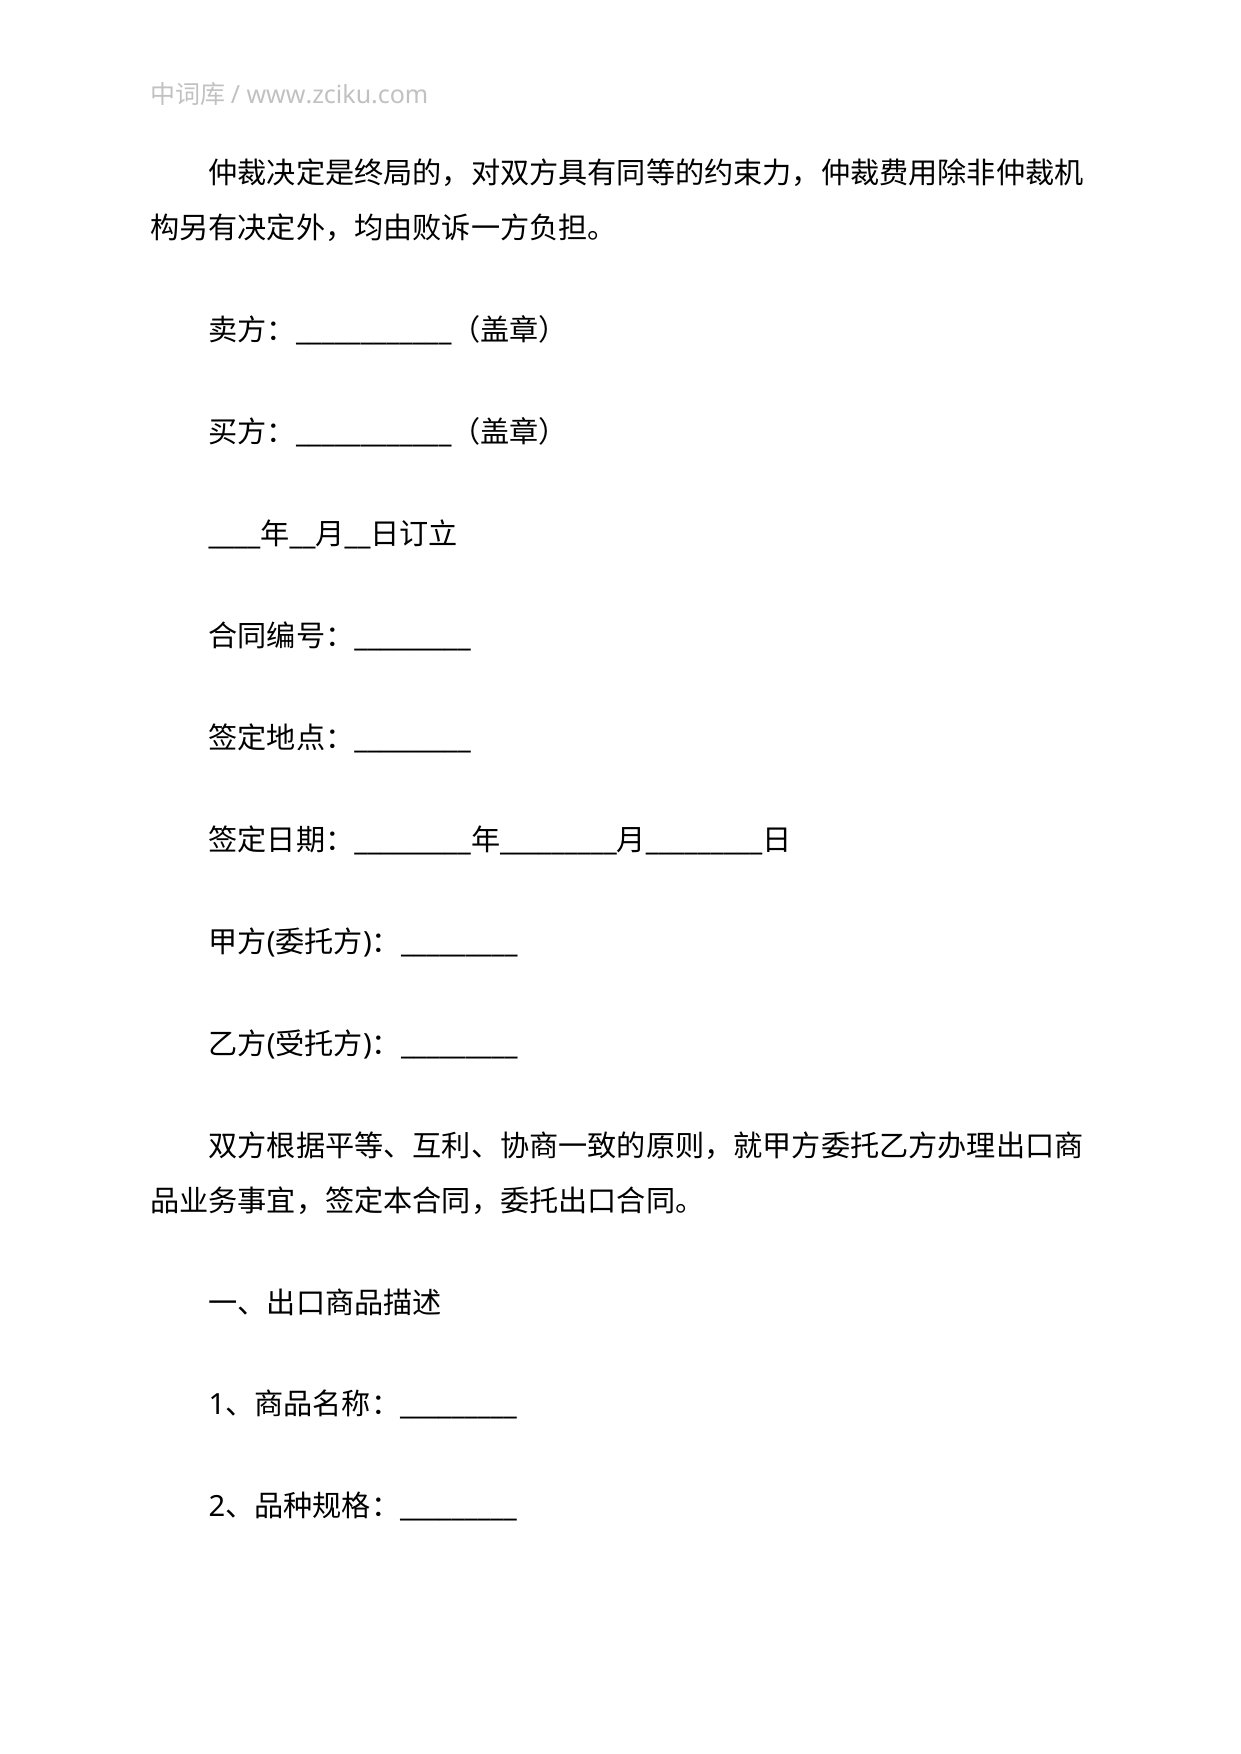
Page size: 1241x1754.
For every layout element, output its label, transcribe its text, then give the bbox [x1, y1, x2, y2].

text 甲方(委托方)：_________ [150, 918, 1090, 961]
text 买方：____________（盖章） [150, 409, 1090, 451]
text 卖方：____________（盖章） [150, 307, 1090, 349]
text 乙方(受托方)：_________ [150, 1021, 1090, 1063]
text 签定日期：_________年_________月_________日 [150, 817, 1090, 859]
text ____年__月__日订立 [150, 511, 1090, 553]
text 一、出口商品描述 [150, 1279, 1090, 1321]
text 签定地点：_________ [150, 714, 1090, 757]
text 仲裁决定是终局的，对双方具有同等的约束力，仲裁费用除非仲裁机构另有决定外，均由败诉一方负担。 [150, 150, 1090, 247]
text 1、商品名称：_________ [150, 1381, 1090, 1423]
text 合同编号：_________ [150, 613, 1090, 655]
text 双方根据平等、互利、协商一致的原则，就甲方委托乙方办理出口商品业务事宜，签定本合同，委托出口合同。 [150, 1122, 1090, 1220]
text 2、品种规格：_________ [150, 1483, 1090, 1525]
